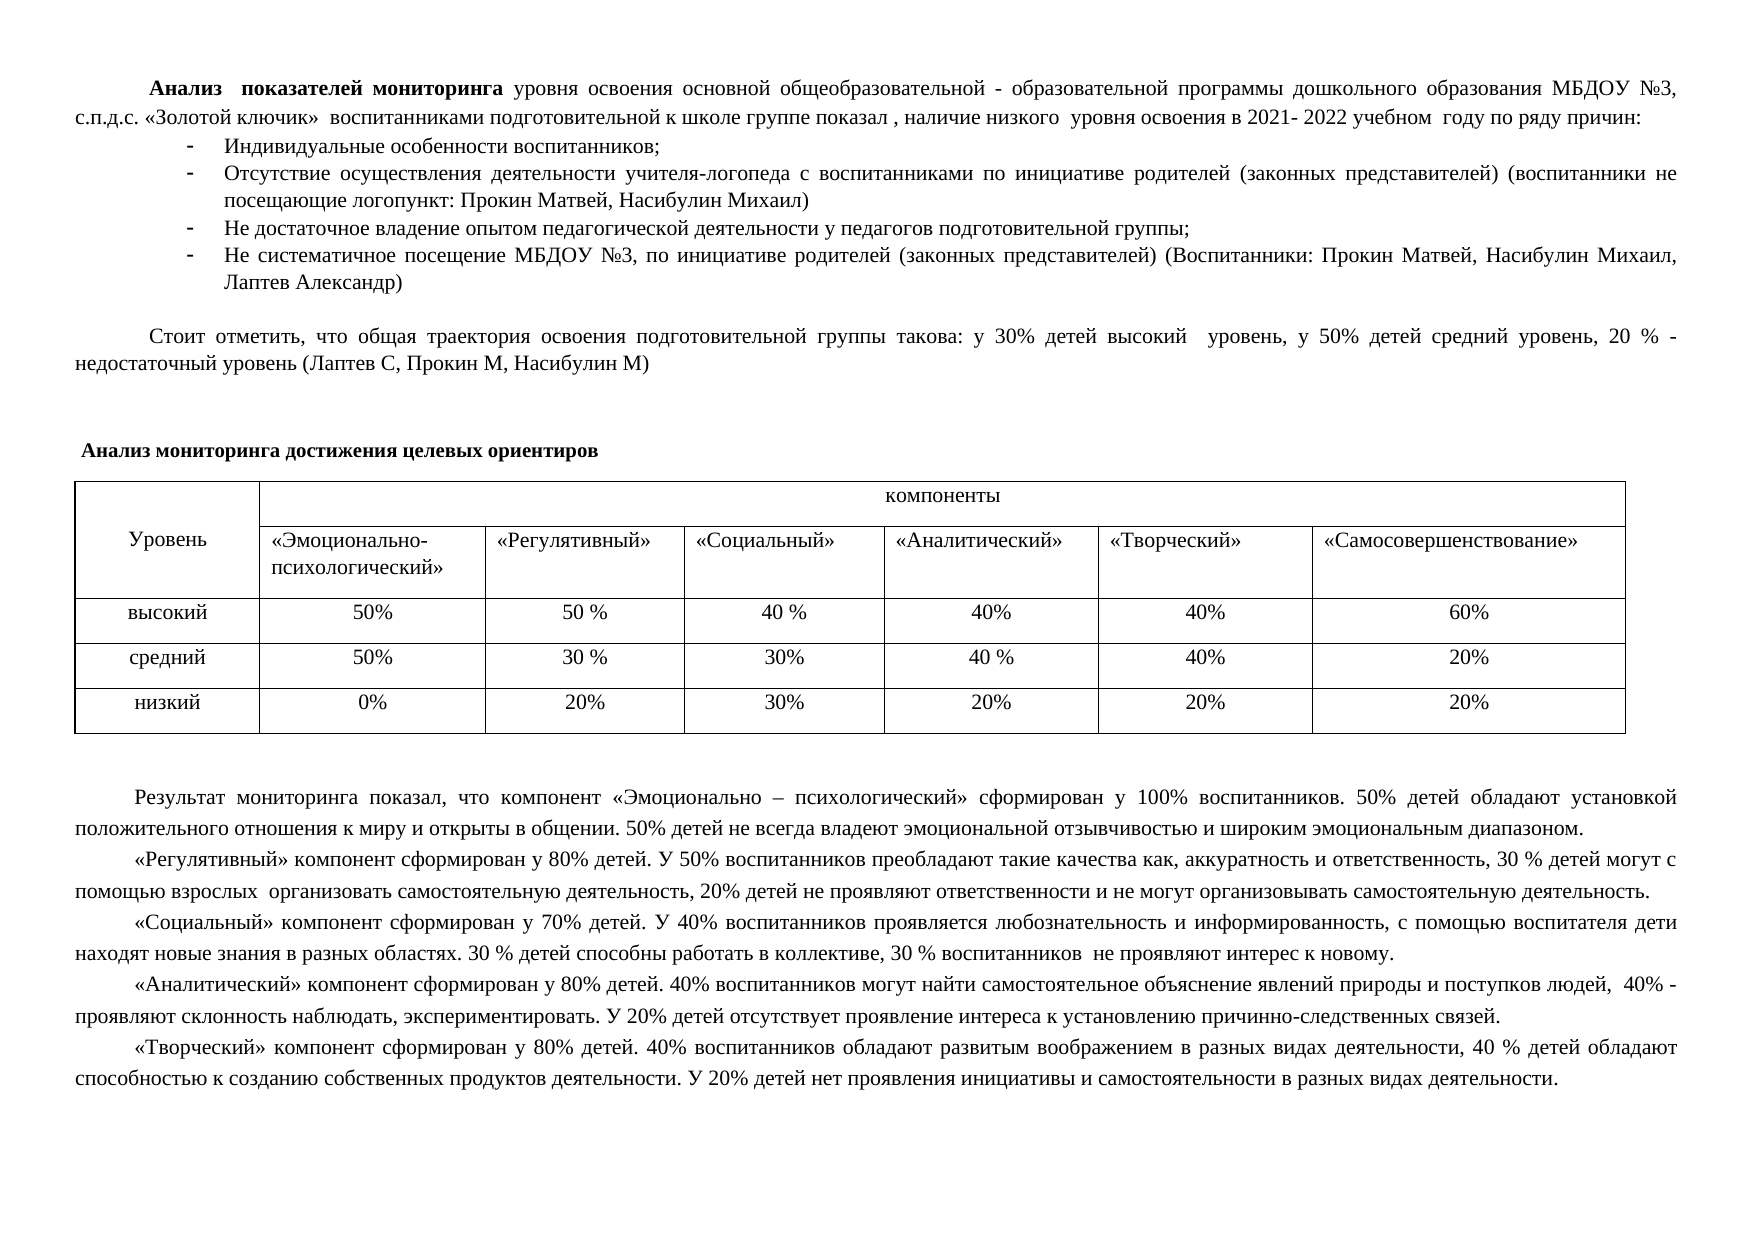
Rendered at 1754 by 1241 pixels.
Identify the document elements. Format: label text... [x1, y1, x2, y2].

table_cell 50% [260, 599, 485, 643]
table_cell «Эмоционально-психологический» [260, 527, 485, 598]
table_cell 50% [260, 644, 485, 688]
table_cell 20% [486, 689, 684, 733]
table_cell 40 % [885, 644, 1098, 688]
table_cell «Регулятивный» [486, 527, 684, 598]
table_cell 30% [685, 689, 884, 733]
table_cell 40% [885, 599, 1098, 643]
text «Регулятивный» компонент сформирован у 80% детей. У 50% воспитанников преобладают такие качества как, аккуратность и ответственность, 30 % детей могут с помощью взрослых организовать самостоятельную деятельность, 20% детей не проявляют ответственности и не могут организовывать самостоятельную деятельность. [75, 840, 1679, 903]
table_cell 0% [260, 689, 485, 733]
list Не систематичное посещение МБДОУ №3, по инициативе родителей (законных представителей) (Воспитанники: Прокин Матвей, Насибулин Михаил, Лаптев Александр) [186, 242, 1679, 294]
table_cell 40% [1099, 644, 1312, 688]
table_header компоненты [260, 482, 1625, 526]
text Результат мониторинга показал, что компонент «Эмоционально – психологический» сформирован у 100% воспитанников. 50% детей обладают установкой положительного отношения к миру и открыты в общении. 50% детей не всегда владеют эмоциональной отзывчивостью и широким эмоциональным диапазоном. [75, 778, 1679, 840]
text «Творческий» компонент сформирован у 80% детей. 40% воспитанников обладают развитым воображением в разных видах деятельности, 40 % детей обладают способностью к созданию собственных продуктов деятельности. У 20% детей нет проявления инициативы и самостоятельности в разных видах деятельности. [75, 1028, 1679, 1090]
list Отсутствие осуществления деятельности учителя-логопеда с воспитанниками по инициативе родителей (законных представителей) (воспитанники не посещающие логопункт: Прокин Матвей, Насибулин Михаил) [186, 160, 1679, 212]
list Не достаточное владение опытом педагогической деятельности у педагогов подготовительной группы; [186, 214, 1679, 240]
table_cell 20% [1099, 689, 1312, 733]
text Анализ показателей мониторинга уровня освоения основной общеобразовательной - образовательной программы дошкольного образования МБДОУ №3, с.п.д.с. «Золотой ключик» воспитанниками подготовительной к школе группе показал , наличие низкого уровня освоения в 2021- 2022 учебном году по ряду причин: [75, 75, 1679, 129]
table_cell «Аналитический» [885, 527, 1098, 598]
table_cell 30 % [486, 644, 684, 688]
table_cell 40% [1099, 599, 1312, 643]
table_cell 50 % [486, 599, 684, 643]
table_cell «Творческий» [1099, 527, 1312, 598]
table_cell средний [76, 644, 259, 688]
table_cell «Социальный» [685, 527, 884, 598]
table_cell «Самосовершенствование» [1313, 527, 1625, 598]
text Стоит отметить, что общая траектория освоения подготовительной группы такова: у 30% детей высокий уровень, у 50% детей средний уровень, 20 % - недостаточный уровень (Лаптев С, Прокин М, Насибулин М) [75, 323, 1679, 376]
table_cell 60% [1313, 599, 1625, 643]
table_cell 40 % [685, 599, 884, 643]
text Анализ мониторинга достижения целевых ориентиров [75, 438, 1679, 462]
list Индивидуальные особенности воспитанников; [186, 133, 1679, 158]
table_cell 20% [885, 689, 1098, 733]
table_cell 20% [1313, 689, 1625, 733]
table_cell 30% [685, 644, 884, 688]
text «Аналитический» компонент сформирован у 80% детей. 40% воспитанников могут найти самостоятельное объяснение явлений природы и поступков людей, 40% - проявляют склонность наблюдать, экспериментировать. У 20% детей отсутствует проявление интереса к установлению причинно-следственных связей. [75, 965, 1679, 1028]
text «Социальный» компонент сформирован у 70% детей. У 40% воспитанников проявляется любознательность и информированность, с помощью воспитателя дети находят новые знания в разных областях. 30 % детей способны работать в коллективе, 30 % воспитанников не проявляют интерес к новому. [75, 903, 1679, 965]
table_cell высокий [76, 599, 259, 643]
table_header Уровень [76, 482, 259, 598]
table_cell низкий [76, 689, 259, 733]
table_cell 20% [1313, 644, 1625, 688]
